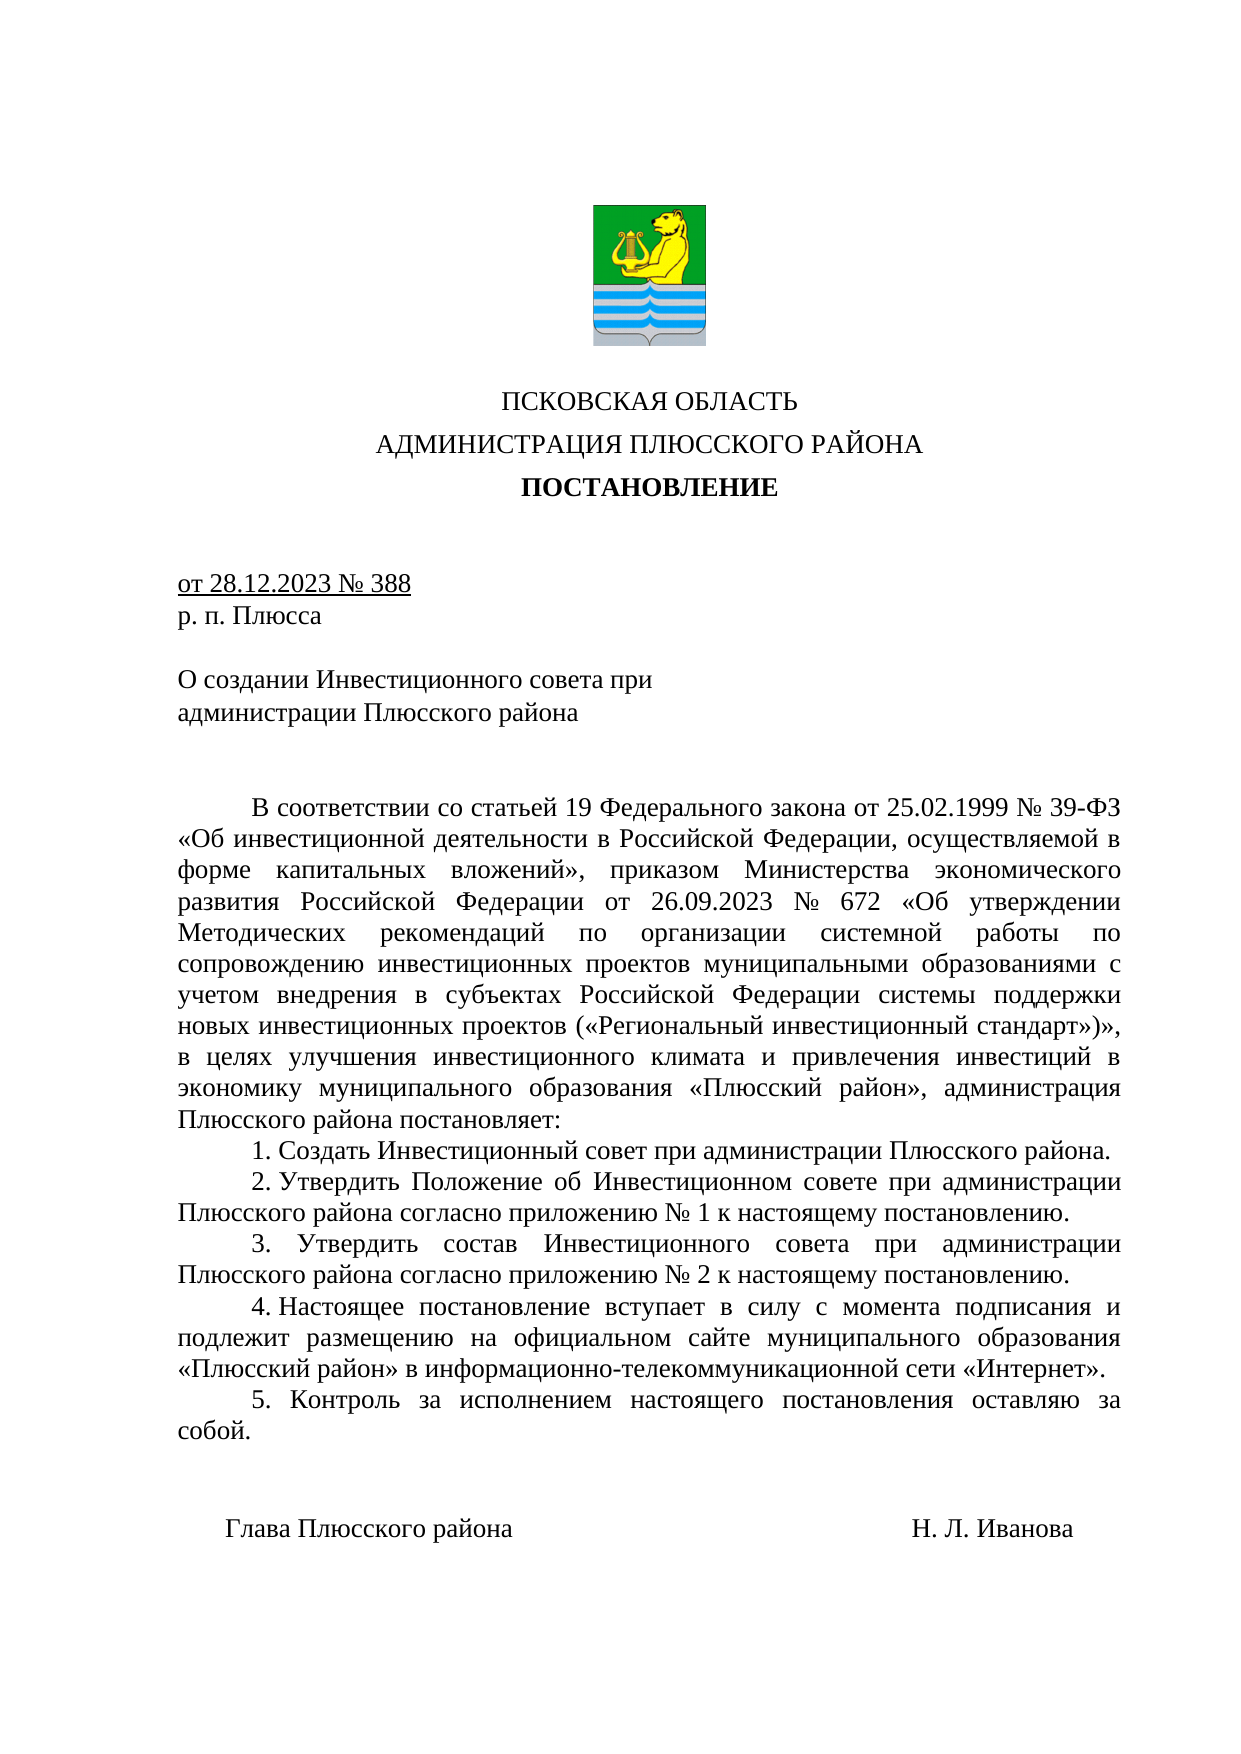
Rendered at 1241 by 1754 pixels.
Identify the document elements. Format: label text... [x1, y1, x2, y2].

text администрации Плюсского района [177, 696, 1122, 727]
text АДМИНИСТРАЦИЯ ПЛЮССКОГО РАЙОНА [177, 428, 1122, 459]
picture [593, 311, 706, 320]
text 4. Настоящее постановление вступает в силу с момента подписания и подлежит размещению на официальном сайте муниципального образования «Плюсский район» в информационно-телекоммуникационной сети «Интернет». [177, 1289, 1122, 1383]
text Глава Плюсского района Н. Л. Иванова [177, 1512, 1122, 1543]
text от 28.12.2023 № 388 [177, 567, 1122, 598]
text 1. Создать Инвестиционный совет при администрации Плюсского района. [177, 1134, 1122, 1165]
text 5. Контроль за исполнением настоящего постановления оставляю за собой. [177, 1383, 1122, 1445]
text 3. Утвердить состав Инвестиционного совета при администрации Плюсского района согласно приложению № 2 к настоящему постановлению. [177, 1227, 1122, 1289]
picture [593, 205, 706, 291]
text О создании Инвестиционного совета при [177, 663, 1122, 695]
text В соответствии со статьей 19 Федерального закона от 25.02.1999 № 39-ФЗ «Об инвестиционной деятельности в Российской Федерации, осуществляемой в форме капитальных вложений», приказом Министерства экономического развития Российской Федерации от 26.09.2023 № 672 «Об утверждении Методических рекомендаций по организации системной работы по сопровождению инвестиционных проектов муниципальными образованиями с учетом внедрения в субъектах Российской Федерации системы поддержки новых инвестиционных проектов («Региональный инвестиционный стандарт»)», в целях улучшения инвестиционного климата и привлечения инвестиций в экономику муниципального образования «Плюсский район», администрация Плюсского района постановляет: [177, 791, 1122, 1134]
text 2. Утвердить Положение об Инвестиционном совете при администрации Плюсского района согласно приложению № 1 к настоящему постановлению. [177, 1165, 1122, 1227]
text ПОСТАНОВЛЕНИЕ [177, 471, 1122, 503]
picture [593, 296, 706, 305]
text ПСКОВСКАЯ ОБЛАСТЬ [177, 385, 1122, 417]
picture [593, 325, 706, 346]
text р. п. Плюсса [177, 599, 1122, 630]
